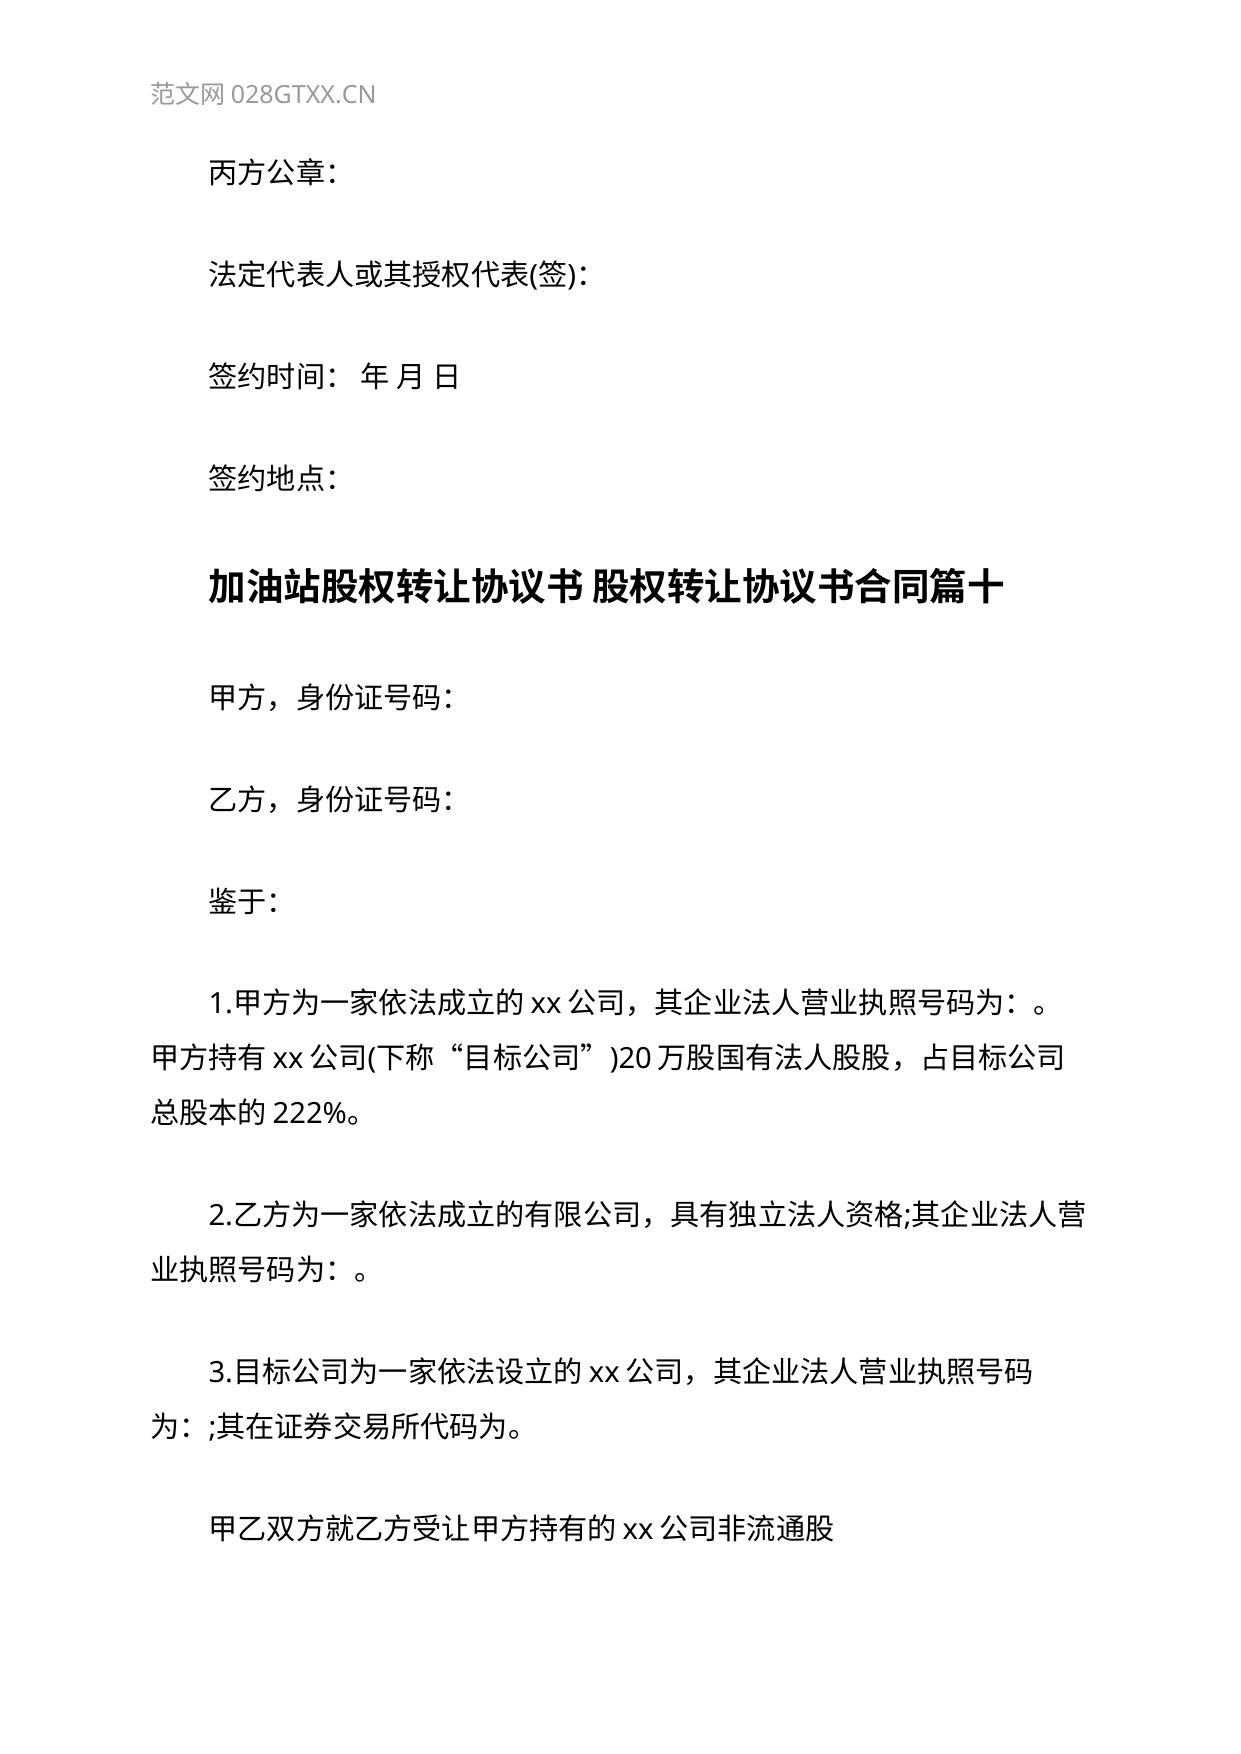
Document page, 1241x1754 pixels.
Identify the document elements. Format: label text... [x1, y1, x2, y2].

text 加油站股权转让协议书 股权转让协议书合同篇十 [150, 557, 1090, 612]
text 甲乙双方就乙方受让甲方持有的xx公司非流通股 [150, 1506, 1090, 1548]
text 法定代表人或其授权代表(签)： [150, 252, 1090, 294]
text 2.乙方为一家依法成立的有限公司，具有独立法人资格;其企业法人营业执照号码为：。 [150, 1192, 1090, 1289]
text 1.甲方为一家依法成立的xx公司，其企业法人营业执照号码为：。甲方持有xx公司(下称“目标公司”)20万股国有法人股股，占目标公司总股本的222%。 [150, 980, 1090, 1132]
text 甲方，身份证号码： [150, 675, 1090, 717]
text 签约时间： 年 月 日 [150, 354, 1090, 396]
text 3.目标公司为一家依法设立的xx公司，其企业法人营业执照号码为：;其在证券交易所代码为。 [150, 1349, 1090, 1446]
text 鉴于： [150, 878, 1090, 921]
text 签约地点： [150, 456, 1090, 498]
text 丙方公章： [150, 150, 1090, 192]
text 乙方，身份证号码： [150, 776, 1090, 819]
